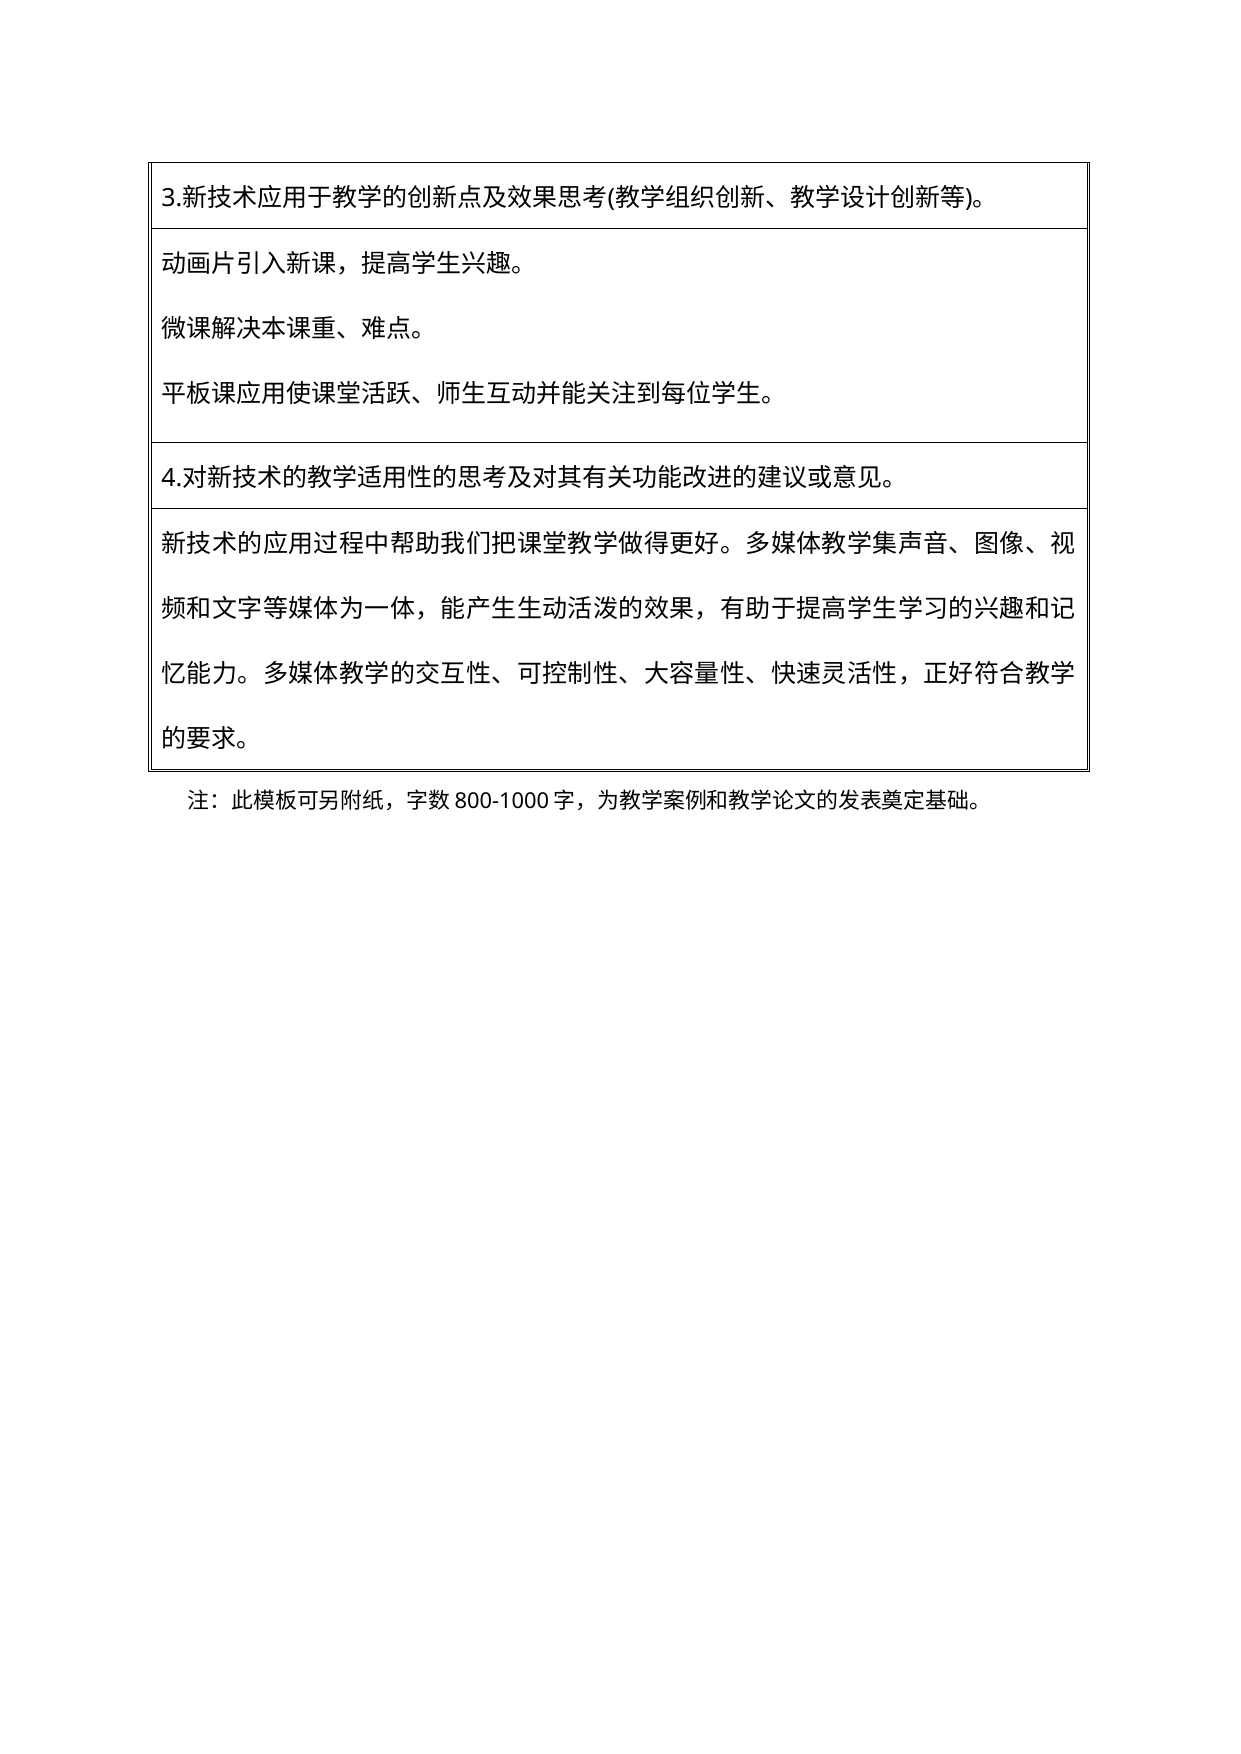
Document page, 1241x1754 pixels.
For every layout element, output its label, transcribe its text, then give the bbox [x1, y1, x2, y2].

table_cell 4.对新技术的教学适用性的思考及对其有关功能改进的建议或意见。 [152, 443, 1087, 508]
table_cell 新技术的应用过程中帮助我们把课堂教学做得更好。多媒体教学集声音、图像、视频和文字等媒体为一体，能产生生动活泼的效果，有助于提高学生学习的兴趣和记忆能力。多媒体教学的交互性、可控制性、大容量性、快速灵活性，正好符合教学的要求。 [152, 509, 1087, 769]
table_cell 3.新技术应用于教学的创新点及效果思考(教学组织创新、教学设计创新等)。 [152, 163, 1087, 228]
text 注：此模板可另附纸，字数800-1000字，为教学案例和教学论文的发表奠定基础。 [187, 772, 1053, 818]
table_cell 动画片引入新课，提高学生兴趣。 微课解决本课重、难点。 平板课应用使课堂活跃、师生互动并能关注到每位学生。 [152, 229, 1087, 442]
